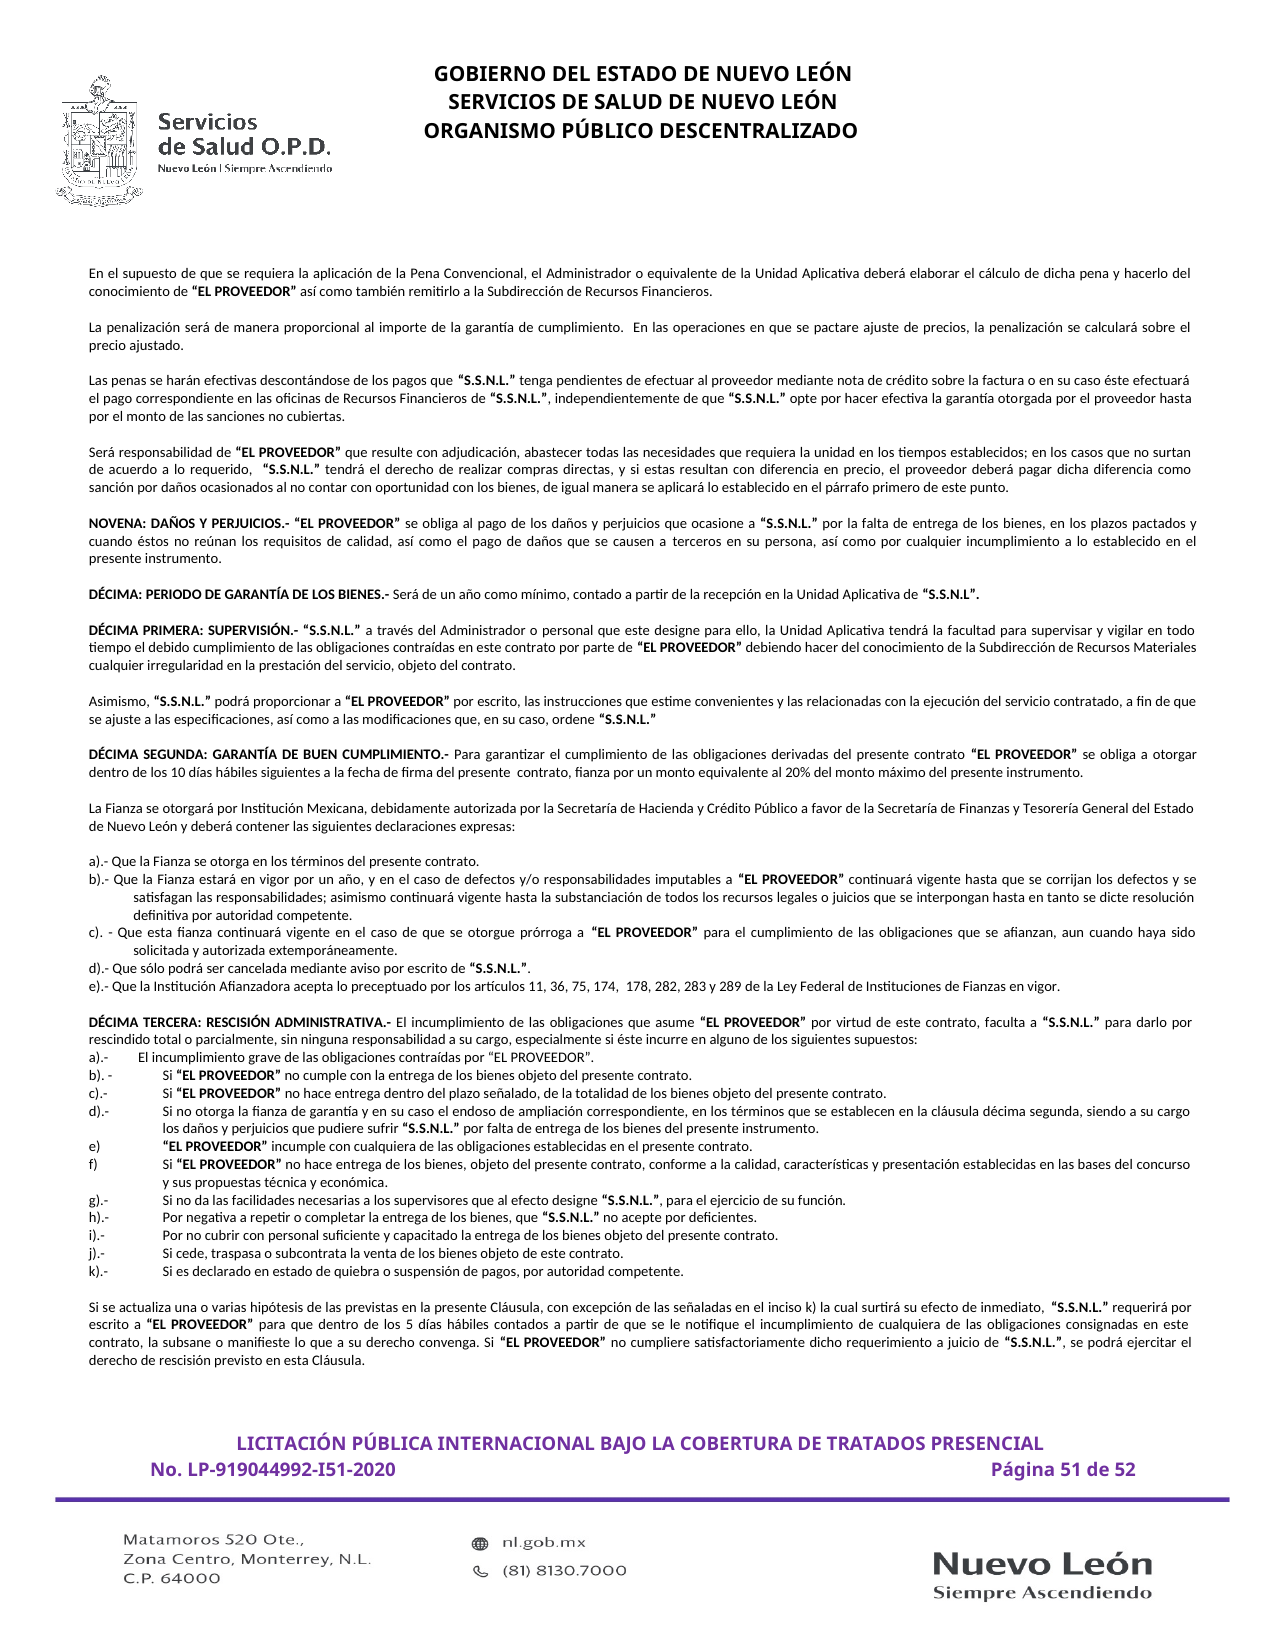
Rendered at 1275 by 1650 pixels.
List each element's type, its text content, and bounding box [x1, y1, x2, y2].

text La Fianza se otorgará por Institución Mexicana, debidamente autorizada por la Secretaría de Hacienda y Crédito Público a favor de la Secretaría de Finanzas y Tesorería General del Estado de Nuevo León y deberá contener las siguientes declaraciones expresas: [89, 799, 1197, 835]
text d).- Si no otorga la fianza de garantía y en su caso el endoso de ampliación correspondiente, en los términos que se establecen en la cláusula décima segunda, siendo a su cargo los daños y perjuicios que pudiere sufrir “S.S.N.L.” por falta de entrega de los bienes del presente instrumento. [89, 1102, 1192, 1137]
text DÉCIMA TERCERA: RESCISIÓN ADMINISTRATIVA.- El incumplimiento de las obligaciones que asume “EL PROVEEDOR” por virtud de este contrato, faculta a “S.S.N.L.” para darlo por rescindido total o parcialmente, sin ninguna responsabilidad a su cargo, especialmente si éste incurre en alguno de los siguientes supuestos: [89, 1013, 1192, 1048]
text DÉCIMA SEGUNDA: GARANTÍA DE BUEN CUMPLIMIENTO.- Para garantizar el cumplimiento de las obligaciones derivadas del presente contrato “EL PROVEEDOR” se obliga a otorgar dentro de los 10 días hábiles siguientes a la fecha de firma del presente contrato, fianza por un monto equivalente al 20% del monto máximo del presente instrumento. [89, 746, 1197, 781]
text b). - Si “EL PROVEEDOR” no cumple con la entrega de los bienes objeto del presente contrato. [89, 1066, 1192, 1084]
text La penalización será de manera proporcional al importe de la garantía de cumplimiento. En las operaciones en que se pactare ajuste de precios, la penalización se calculará sobre el precio ajustado. [89, 318, 1192, 354]
text d).- Que sólo podrá ser cancelada mediante aviso por escrito de “S.S.N.L.”. [89, 959, 1192, 977]
text j).- Si cede, traspasa o subcontrata la venta de los bienes objeto de este contrato. [89, 1244, 1192, 1262]
text c). - Que esta fianza continuará vigente en el caso de que se otorgue prórroga a “EL PROVEEDOR” para el cumplimiento de las obligaciones que se afianzan, aun cuando haya sido solicitada y autorizada extemporáneamente. [89, 924, 1197, 959]
picture [20, 18, 367, 263]
picture [50, 1492, 1230, 1609]
text En el supuesto de que se requiera la aplicación de la Pena Convencional, el Administrador o equivalente de la Unidad Aplicativa deberá elaborar el cálculo de dicha pena y hacerlo del conocimiento de “EL PROVEEDOR” así como también remitirlo a la Subdirección de Recursos Financieros. [89, 265, 1192, 300]
text i).- Por no cubrir con personal suficiente y capacitado la entrega de los bienes objeto del presente contrato. [89, 1227, 1192, 1244]
text Asimismo, “S.S.N.L.” podrá proporcionar a “EL PROVEEDOR” por escrito, las instrucciones que estime convenientes y las relacionadas con la ejecución del servicio contratado, a fin de que se ajuste a las especificaciones, así como a las modificaciones que, en su caso, ordene “S.S.N.L.” [89, 692, 1197, 728]
text e) “EL PROVEEDOR” incumple con cualquiera de las obligaciones establecidas en el presente contrato. [89, 1137, 1192, 1155]
text a).- El incumplimiento grave de las obligaciones contraídas por “EL PROVEEDOR”. [89, 1048, 1192, 1066]
text c).- Si “EL PROVEEDOR” no hace entrega dentro del plazo señalado, de la totalidad de los bienes objeto del presente contrato. [89, 1084, 1192, 1102]
text NOVENA: DAÑOS Y PERJUICIOS.- “EL PROVEEDOR” se obliga al pago de los daños y perjuicios que ocasione a “S.S.N.L.” por la falta de entrega de los bienes, en los plazos pactados y cuando éstos no reúnan los requisitos de calidad, así como el pago de daños que se causen a terceros en su persona, así como por cualquier incumplimiento a lo establecido en el presente instrumento. [89, 514, 1197, 567]
text DÉCIMA: PERIODO DE GARANTÍA DE LOS BIENES.- Será de un año como mínimo, contado a partir de la recepción en la Unidad Aplicativa de “S.S.N.L”. [89, 585, 1197, 603]
text DÉCIMA PRIMERA: SUPERVISIÓN.- “S.S.N.L.” a través del Administrador o personal que este designe para ello, la Unidad Aplicativa tendrá la facultad para supervisar y vigilar en todo tiempo el debido cumplimiento de las obligaciones contraídas en este contrato por parte de “EL PROVEEDOR” debiendo hacer del conocimiento de la Subdirección de Recursos Materiales cualquier irregularidad en la prestación del servicio, objeto del contrato. [89, 621, 1197, 674]
text Si se actualiza una o varias hipótesis de las previstas en la presente Cláusula, con excepción de las señaladas en el inciso k) la cual surtirá su efecto de inmediato, “S.S.N.L.” requerirá por escrito a “EL PROVEEDOR” para que dentro de los 5 días hábiles contados a partir de que se le notifique el incumplimiento de cualquiera de las obligaciones consignadas en este contrato, la subsane o manifieste lo que a su derecho convenga. Si “EL PROVEEDOR” no cumpliere satisfactoriamente dicho requerimiento a juicio de “S.S.N.L.”, se podrá ejercitar el derecho de rescisión previsto en esta Cláusula. [89, 1298, 1192, 1369]
text k).- Si es declarado en estado de quiebra o suspensión de pagos, por autoridad competente. [89, 1262, 1192, 1280]
text Será responsabilidad de “EL PROVEEDOR” que resulte con adjudicación, abastecer todas las necesidades que requiera la unidad en los tiempos establecidos; en los casos que no surtan de acuerdo a lo requerido, “S.S.N.L.” tendrá el derecho de realizar compras directas, y si estas resultan con diferencia en precio, el proveedor deberá pagar dicha diferencia como sanción por daños ocasionados al no contar con oportunidad con los bienes, de igual manera se aplicará lo establecido en el párrafo primero de este punto. [89, 443, 1192, 496]
text h).- Por negativa a repetir o completar la entrega de los bienes, que “S.S.N.L.” no acepte por deficientes. [89, 1209, 1192, 1227]
text b).- Que la Fianza estará en vigor por un año, y en el caso de defectos y/o responsabilidades imputables a “EL PROVEEDOR” continuará vigente hasta que se corrijan los defectos y se satisfagan las responsabilidades; asimismo continuará vigente hasta la substanciación de todos los recursos legales o juicios que se interpongan hasta en tanto se dicte resolución definitiva por autoridad competente. [89, 870, 1197, 924]
text a).- Que la Fianza se otorga en los términos del presente contrato. [89, 852, 1197, 870]
text f) Si “EL PROVEEDOR” no hace entrega de los bienes, objeto del presente contrato, conforme a la calidad, características y presentación establecidas en las bases del concurso y sus propuestas técnica y económica. [89, 1155, 1192, 1191]
text Las penas se harán efectivas descontándose de los pagos que “S.S.N.L.” tenga pendientes de efectuar al proveedor mediante nota de crédito sobre la factura o en su caso éste efectuará el pago correspondiente en las oficinas de Recursos Financieros de “S.S.N.L.”, independientemente de que “S.S.N.L.” opte por hacer efectiva la garantía otorgada por el proveedor hasta por el monto de las sanciones no cubiertas. [89, 372, 1192, 425]
text e).- Que la Institución Afianzadora acepta lo preceptuado por los artículos 11, 36, 75, 174, 178, 282, 283 y 289 de la Ley Federal de Instituciones de Fianzas en vigor. [89, 977, 1192, 995]
text g).- Si no da las facilidades necesarias a los supervisores que al efecto designe “S.S.N.L.”, para el ejercicio de su función. [89, 1191, 1192, 1209]
